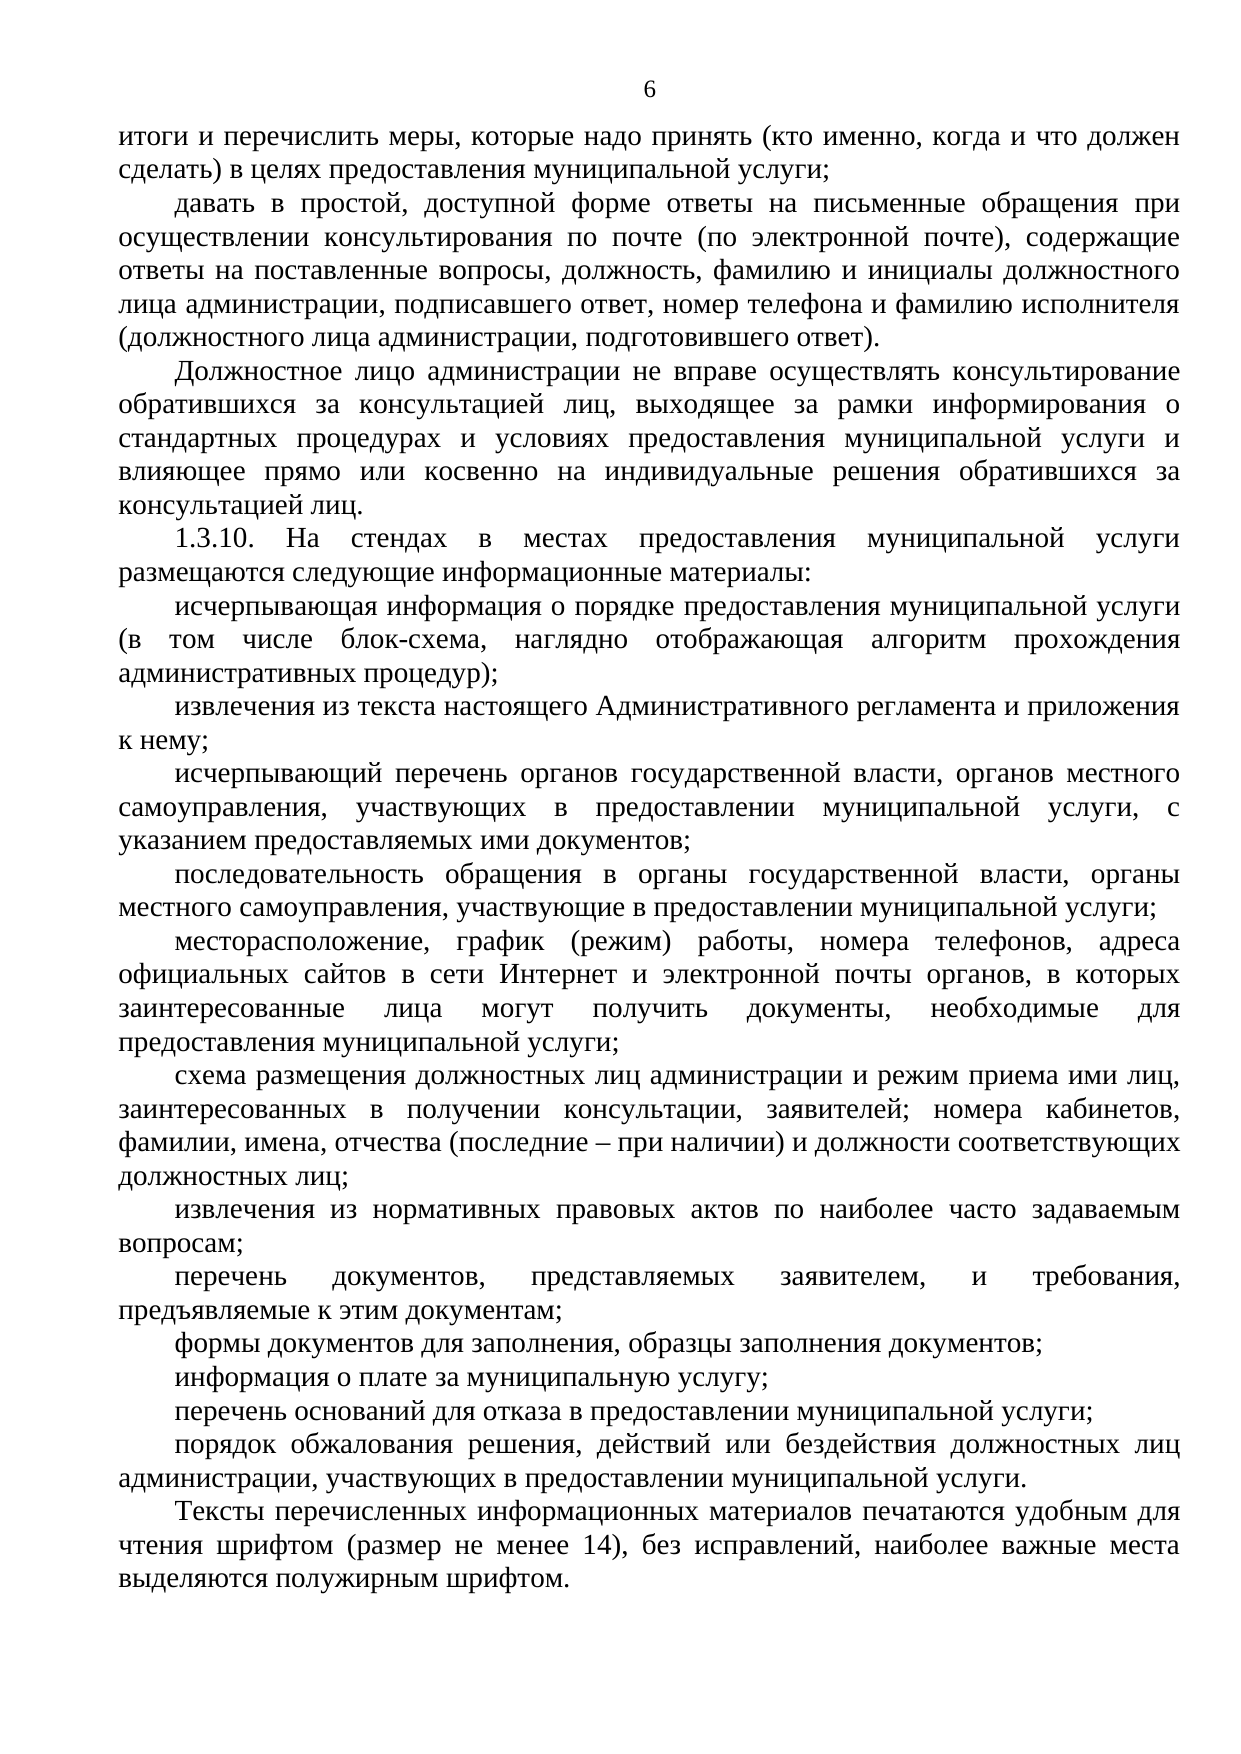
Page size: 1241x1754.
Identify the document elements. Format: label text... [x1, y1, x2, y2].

text порядок обжалования решения, действий или бездействия должностных лиц администрации, участвующих в предоставлении муниципальной услуги. [118, 1426, 1181, 1493]
text 1.3.10. На стендах в местах предоставления муниципальной услуги размещаются следующие информационные материалы: [118, 521, 1181, 588]
text исчерпывающая информация о порядке предоставления муниципальной услуги (в том числе блок-схема, наглядно отображающая алгоритм прохождения административных процедур); [118, 588, 1181, 688]
text Тексты перечисленных информационных материалов печатаются удобным для чтения шрифтом (размер не менее 14), без исправлений, наиболее важные места выделяются полужирным шрифтом. [118, 1493, 1181, 1594]
text перечень оснований для отказа в предоставлении муниципальной услуги; [118, 1393, 1181, 1426]
text Должностное лицо администрации не вправе осуществлять консультирование обратившихся за консультацией лиц, выходящее за рамки информирования о стандартных процедурах и условиях предоставления муниципальной услуги и влияющее прямо или косвенно на индивидуальные решения обратившихся за консультацией лиц. [118, 353, 1181, 521]
text давать в простой, доступной форме ответы на письменные обращения при осуществлении консультирования по почте (по электронной почте), содержащие ответы на поставленные вопросы, должность, фамилию и инициалы должностного лица администрации, подписавшего ответ, номер телефона и фамилию исполнителя (должностного лица администрации, подготовившего ответ). [118, 185, 1181, 353]
text схема размещения должностных лиц администрации и режим приема ими лиц, заинтересованных в получении консультации, заявителей; номера кабинетов, фамилии, имена, отчества (последние – при наличии) и должности соответствующих должностных лиц; [118, 1057, 1181, 1191]
text формы документов для заполнения, образцы заполнения документов; [118, 1326, 1181, 1359]
text извлечения из нормативных правовых актов по наиболее часто задаваемым вопросам; [118, 1191, 1181, 1258]
text последовательность обращения в органы государственной власти, органы местного самоуправления, участвующие в предоставлении муниципальной услуги; [118, 856, 1181, 923]
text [118, 118, 1181, 185]
text исчерпывающий перечень органов государственной власти, органов местного самоуправления, участвующих в предоставлении муниципальной услуги, с указанием предоставляемых ими документов; [118, 755, 1181, 856]
text перечень документов, представляемых заявителем, и требования, предъявляемые к этим документам; [118, 1258, 1181, 1326]
text извлечения из текста настоящего Административного регламента и приложения к нему; [118, 688, 1181, 755]
text информация о плате за муниципальную услугу; [118, 1359, 1181, 1393]
text месторасположение, график (режим) работы, номера телефонов, адреса официальных сайтов в сети Интернет и электронной почты органов, в которых заинтересованные лица могут получить документы, необходимые для предоставления муниципальной услуги; [118, 923, 1181, 1057]
